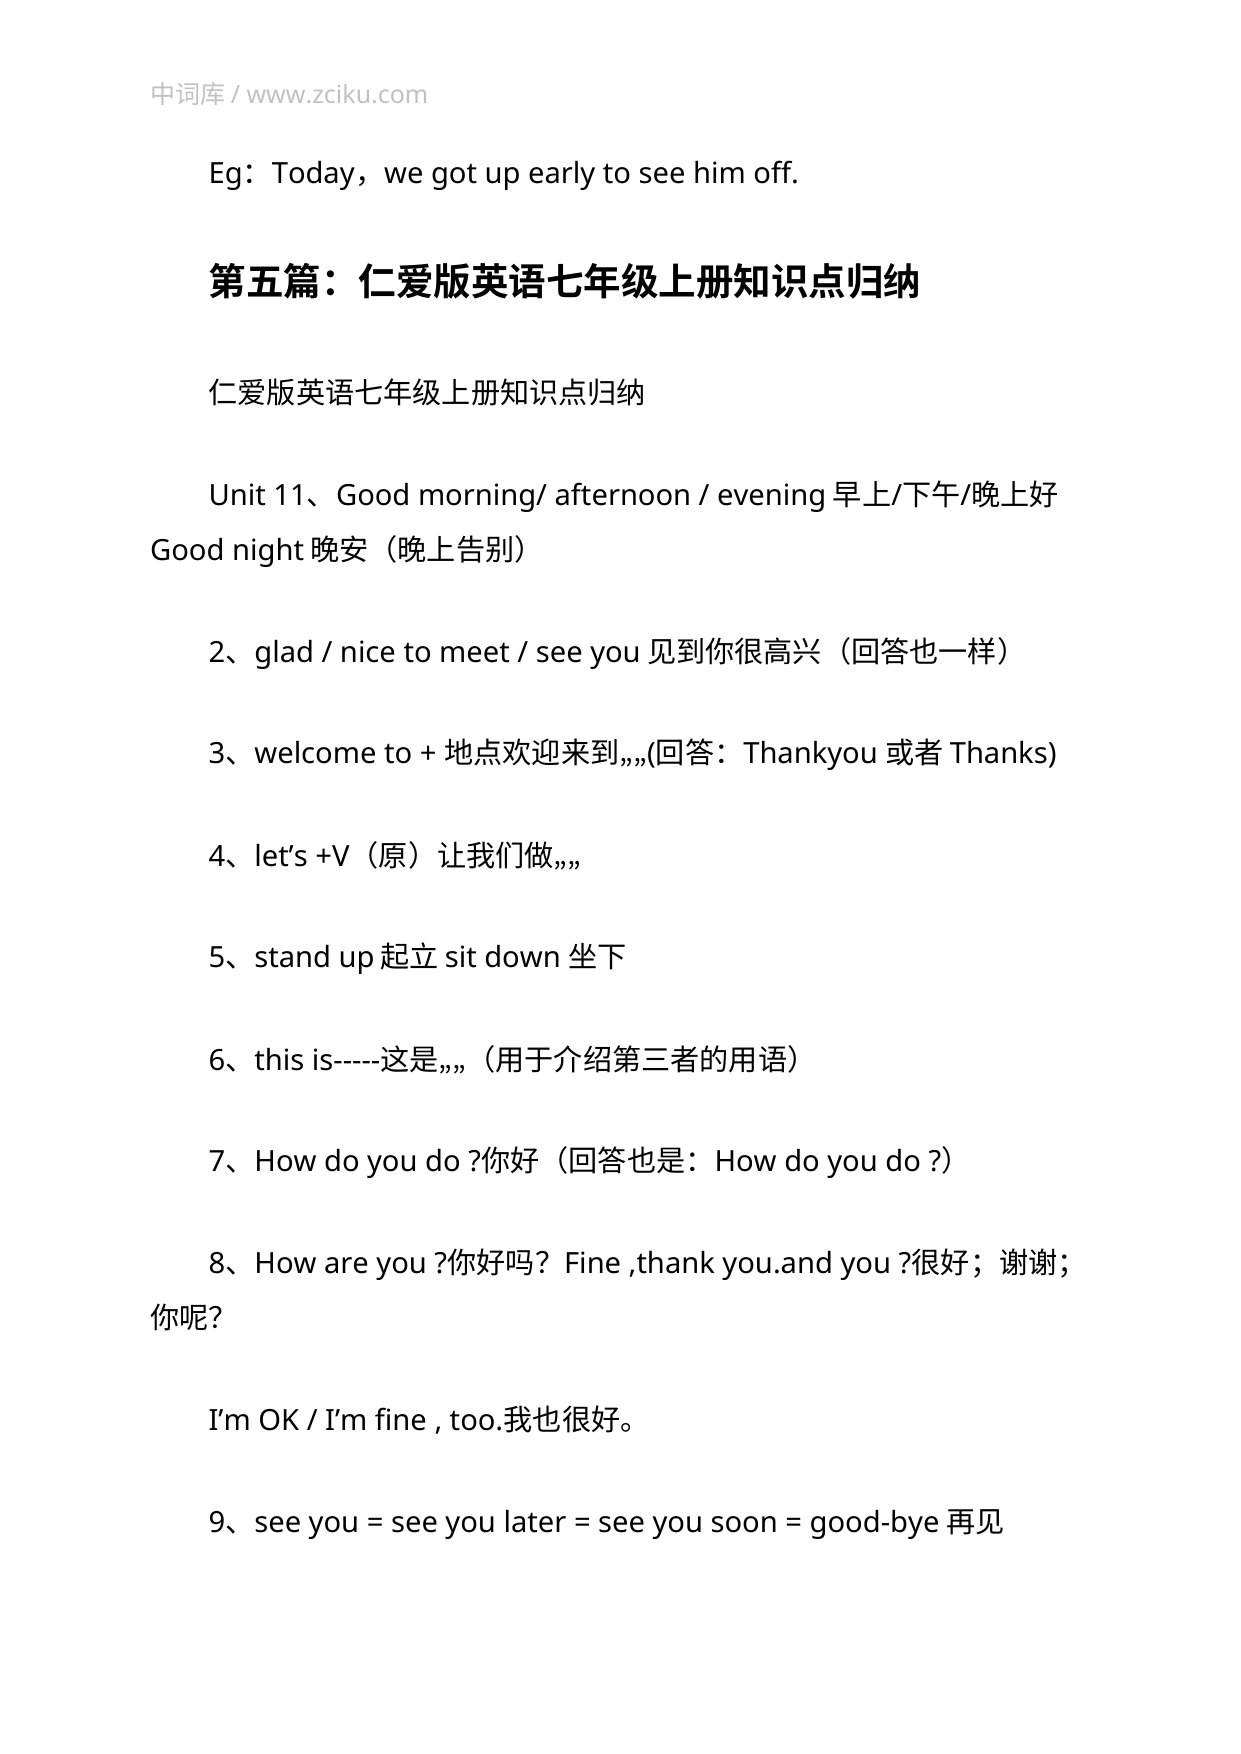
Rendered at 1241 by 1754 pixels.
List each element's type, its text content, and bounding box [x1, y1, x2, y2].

text 6、this is-----这是„„（用于介绍第三者的用语） [150, 1036, 1090, 1078]
text Eg：Today，we got up early to see him off. [150, 150, 1090, 192]
text 2、glad / nice to meet / see you见到你很高兴（回答也一样） [150, 628, 1090, 671]
text 8、How are you ?你好吗？Fine ,thank you.and you ?很好；谢谢；你呢？ [150, 1240, 1090, 1337]
text 5、stand up起立sit down 坐下 [150, 934, 1090, 976]
text 7、How do you do ?你好（回答也是：How do you do ?） [150, 1138, 1090, 1180]
text 3、welcome to + 地点欢迎来到„„(回答：Thankyou 或者Thanks) [150, 730, 1090, 772]
text 第五篇：仁爱版英语七年级上册知识点归纳 [150, 252, 1090, 306]
text 9、see you = see you later = see you soon = good-bye再见 [150, 1499, 1090, 1541]
text 仁爱版英语七年级上册知识点归纳 [150, 369, 1090, 412]
text Unit 11、Good morning/ afternoon / evening早上/下午/晚上好Good night晚安（晚上告别） [150, 471, 1090, 568]
text 4、let’s +V（原）让我们做„„ [150, 832, 1090, 874]
text I’m OK / I’m fine , too.我也很好。 [150, 1397, 1090, 1439]
